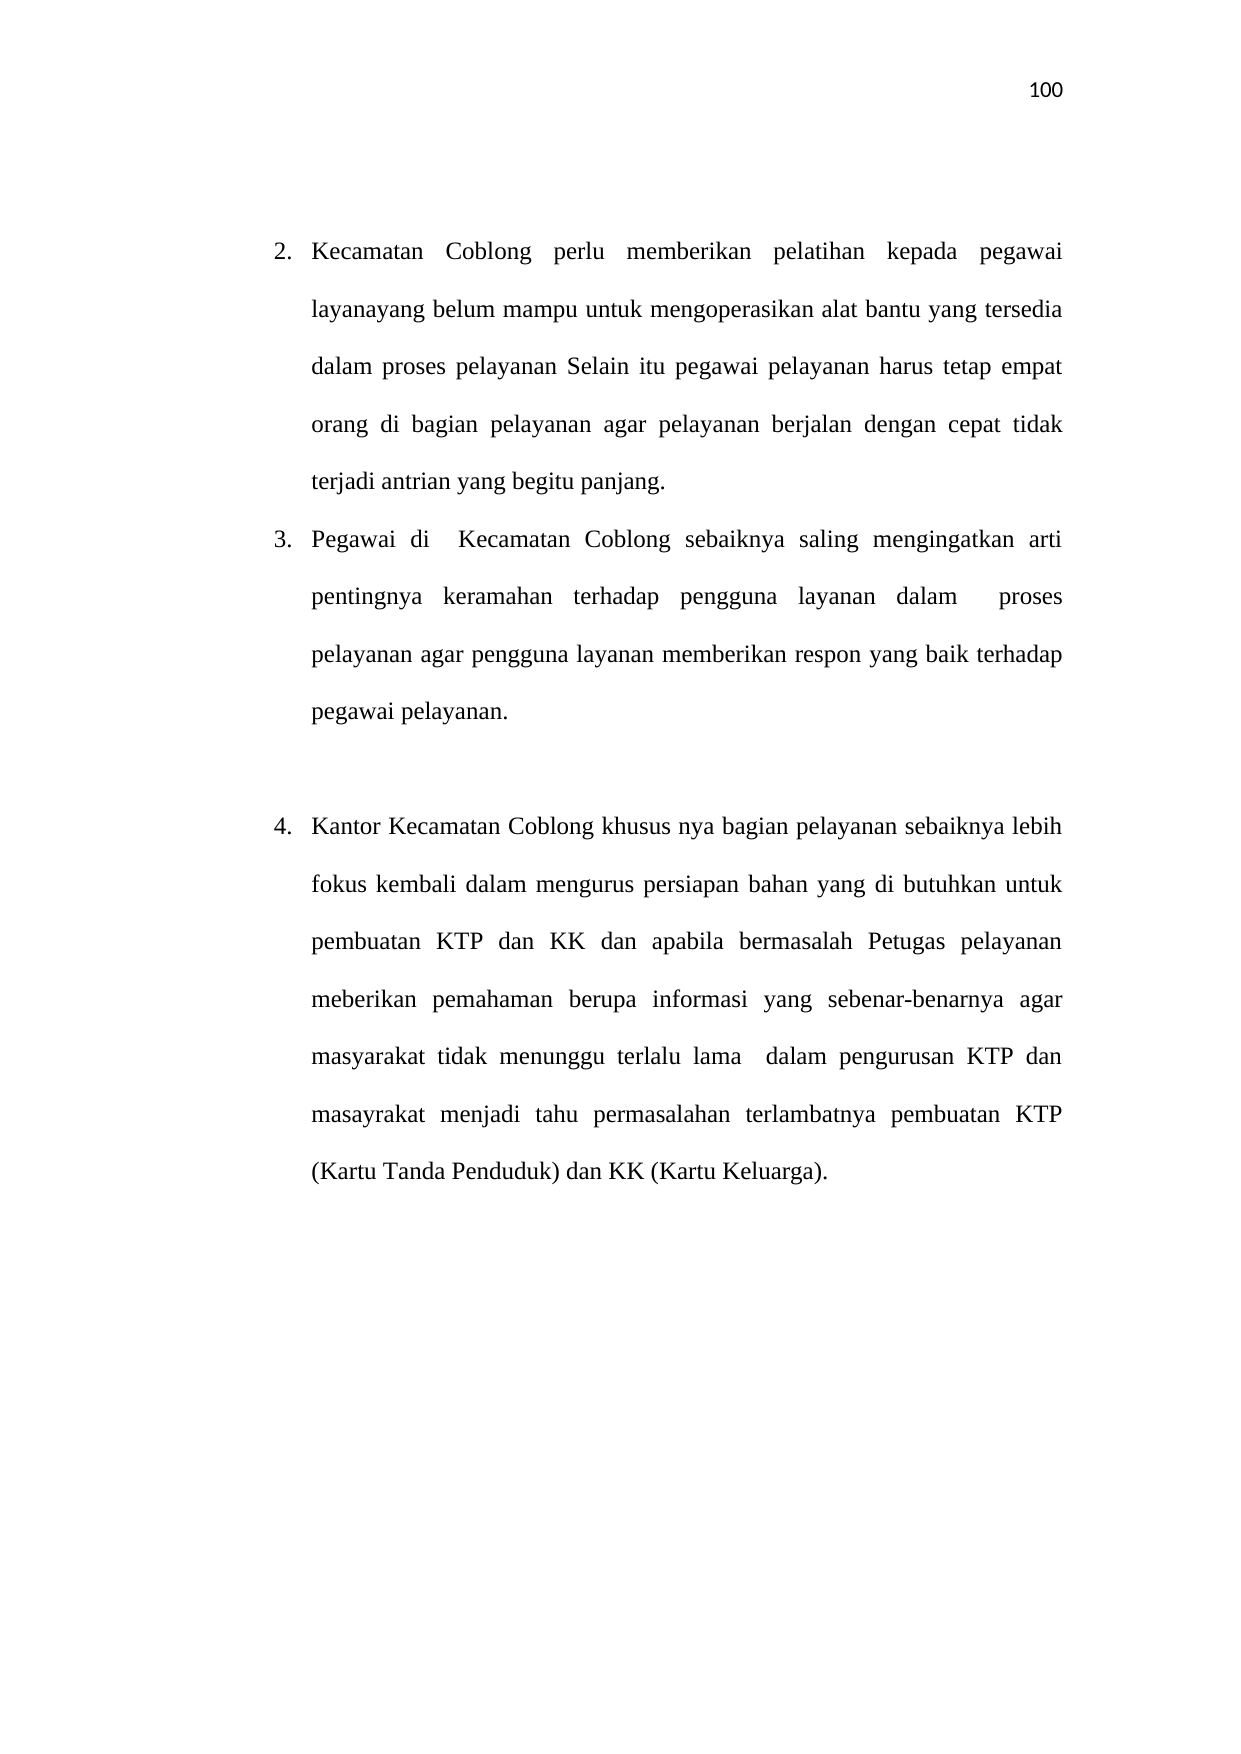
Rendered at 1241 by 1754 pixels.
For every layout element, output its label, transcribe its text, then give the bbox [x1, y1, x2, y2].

list Kecamatan Coblong perlu memberikan pelatihan kepada pegawai layanayang belum mampu untuk mengoperasikan alat bantu yang tersedia dalam proses pelayanan Selain itu pegawai pelayanan harus tetap empat orang di bagian pelayanan agar pelayanan berjalan dengan cepat tidak terjadi antrian yang begitu panjang. [274, 236, 1063, 495]
list Pegawai di Kecamatan Coblong sebaiknya saling mengingatkan arti pentingnya keramahan terhadap pengguna layanan dalam proses pelayanan agar pengguna layanan memberikan respon yang baik terhadap pegawai pelayanan. [274, 524, 1063, 725]
list Kantor Kecamatan Coblong khusus nya bagian pelayanan sebaiknya lebih fokus kembali dalam mengurus persiapan bahan yang di butuhkan untuk pembuatan KTP dan KK dan apabila bermasalah Petugas pelayanan meberikan pemahaman berupa informasi yang sebenar-benarnya agar masyarakat tidak menunggu terlalu lama dalam pengurusan KTP dan masayrakat menjadi tahu permasalahan terlambatnya pembuatan KTP (Kartu Tanda Penduduk) dan KK (Kartu Keluarga). [274, 811, 1063, 1185]
